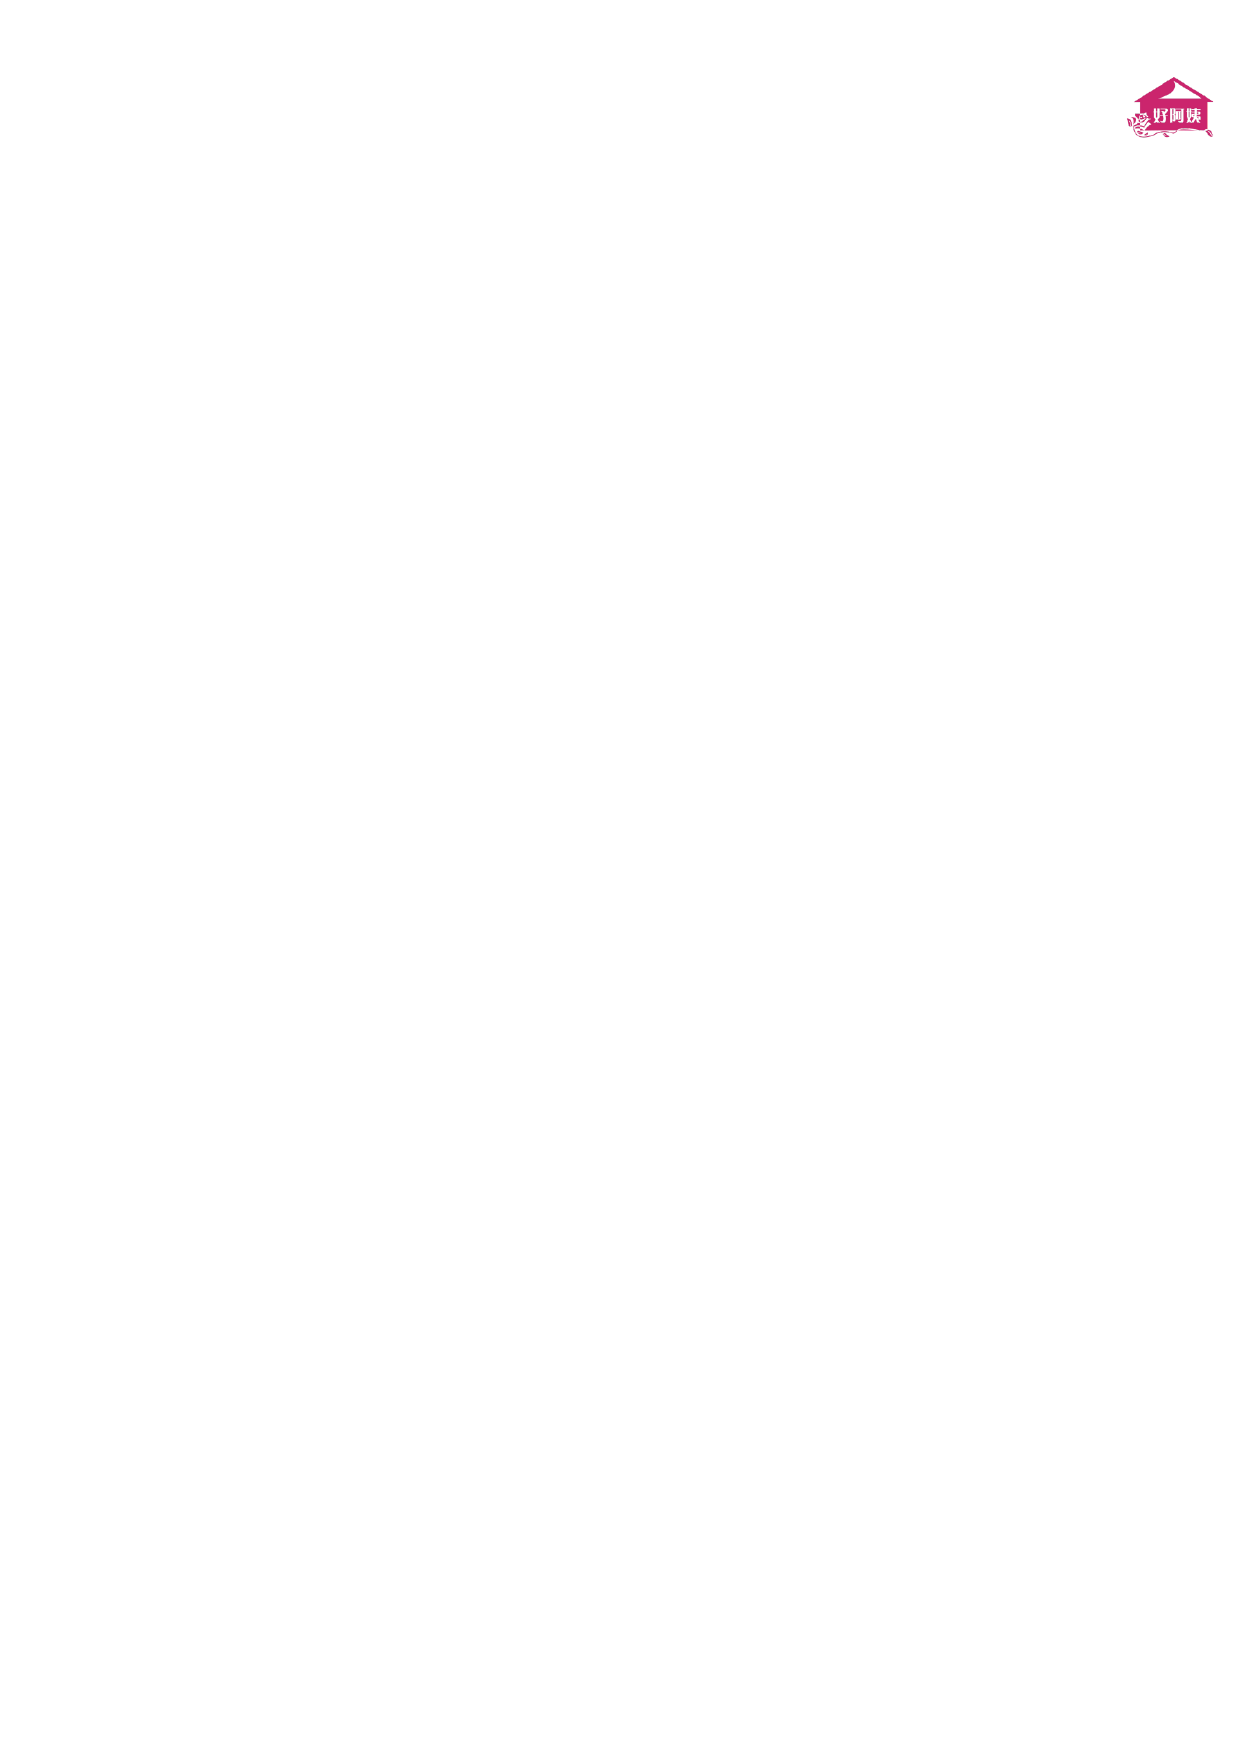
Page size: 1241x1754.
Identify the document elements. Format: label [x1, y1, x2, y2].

picture [1126, 77, 1214, 138]
